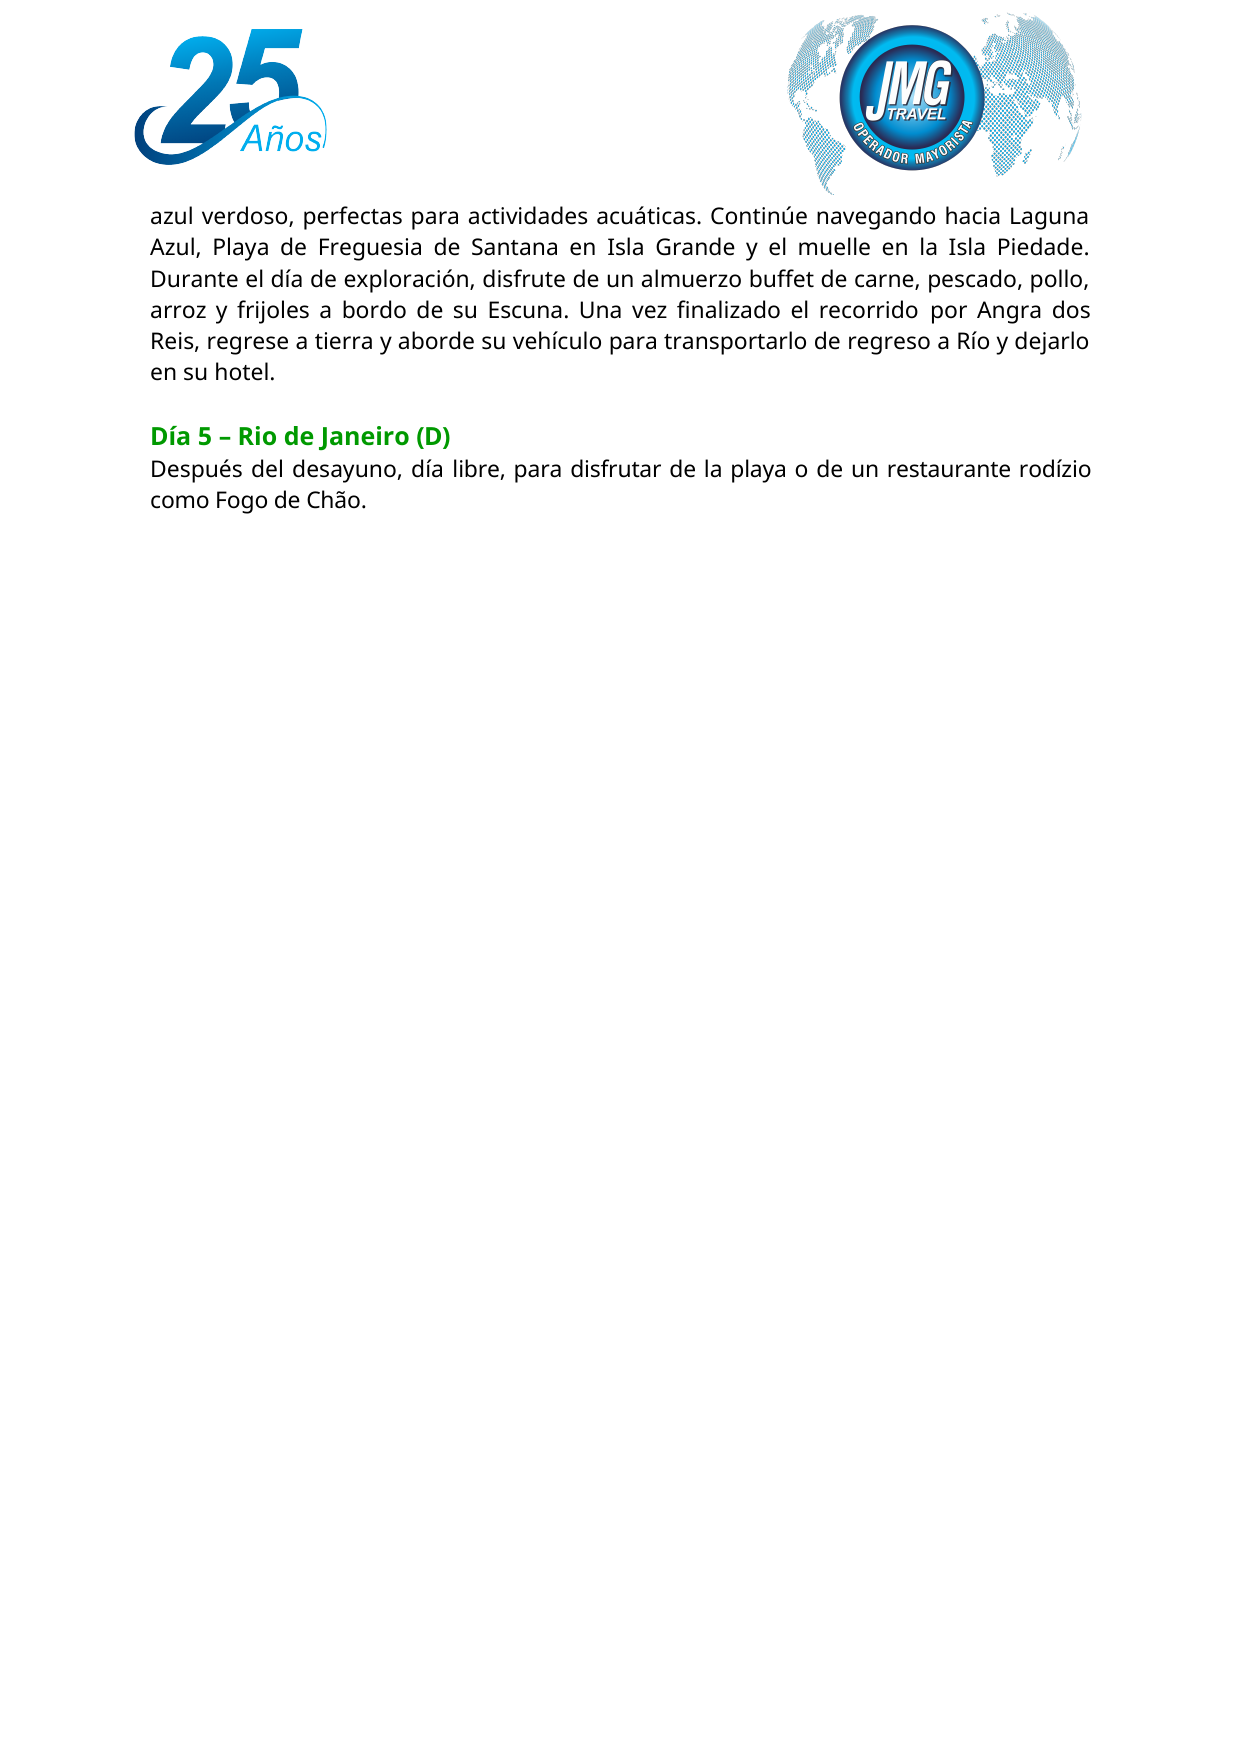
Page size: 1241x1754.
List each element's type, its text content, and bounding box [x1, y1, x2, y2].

text Después del desayuno, día libre, para disfrutar de la playa o de un restaurante rodízio como Fogo de Chão. [150, 453, 1093, 515]
text Día 5 – Rio de Janeiro (D) [150, 419, 1093, 453]
picture [787, 12, 1082, 195]
picture [134, 29, 327, 165]
